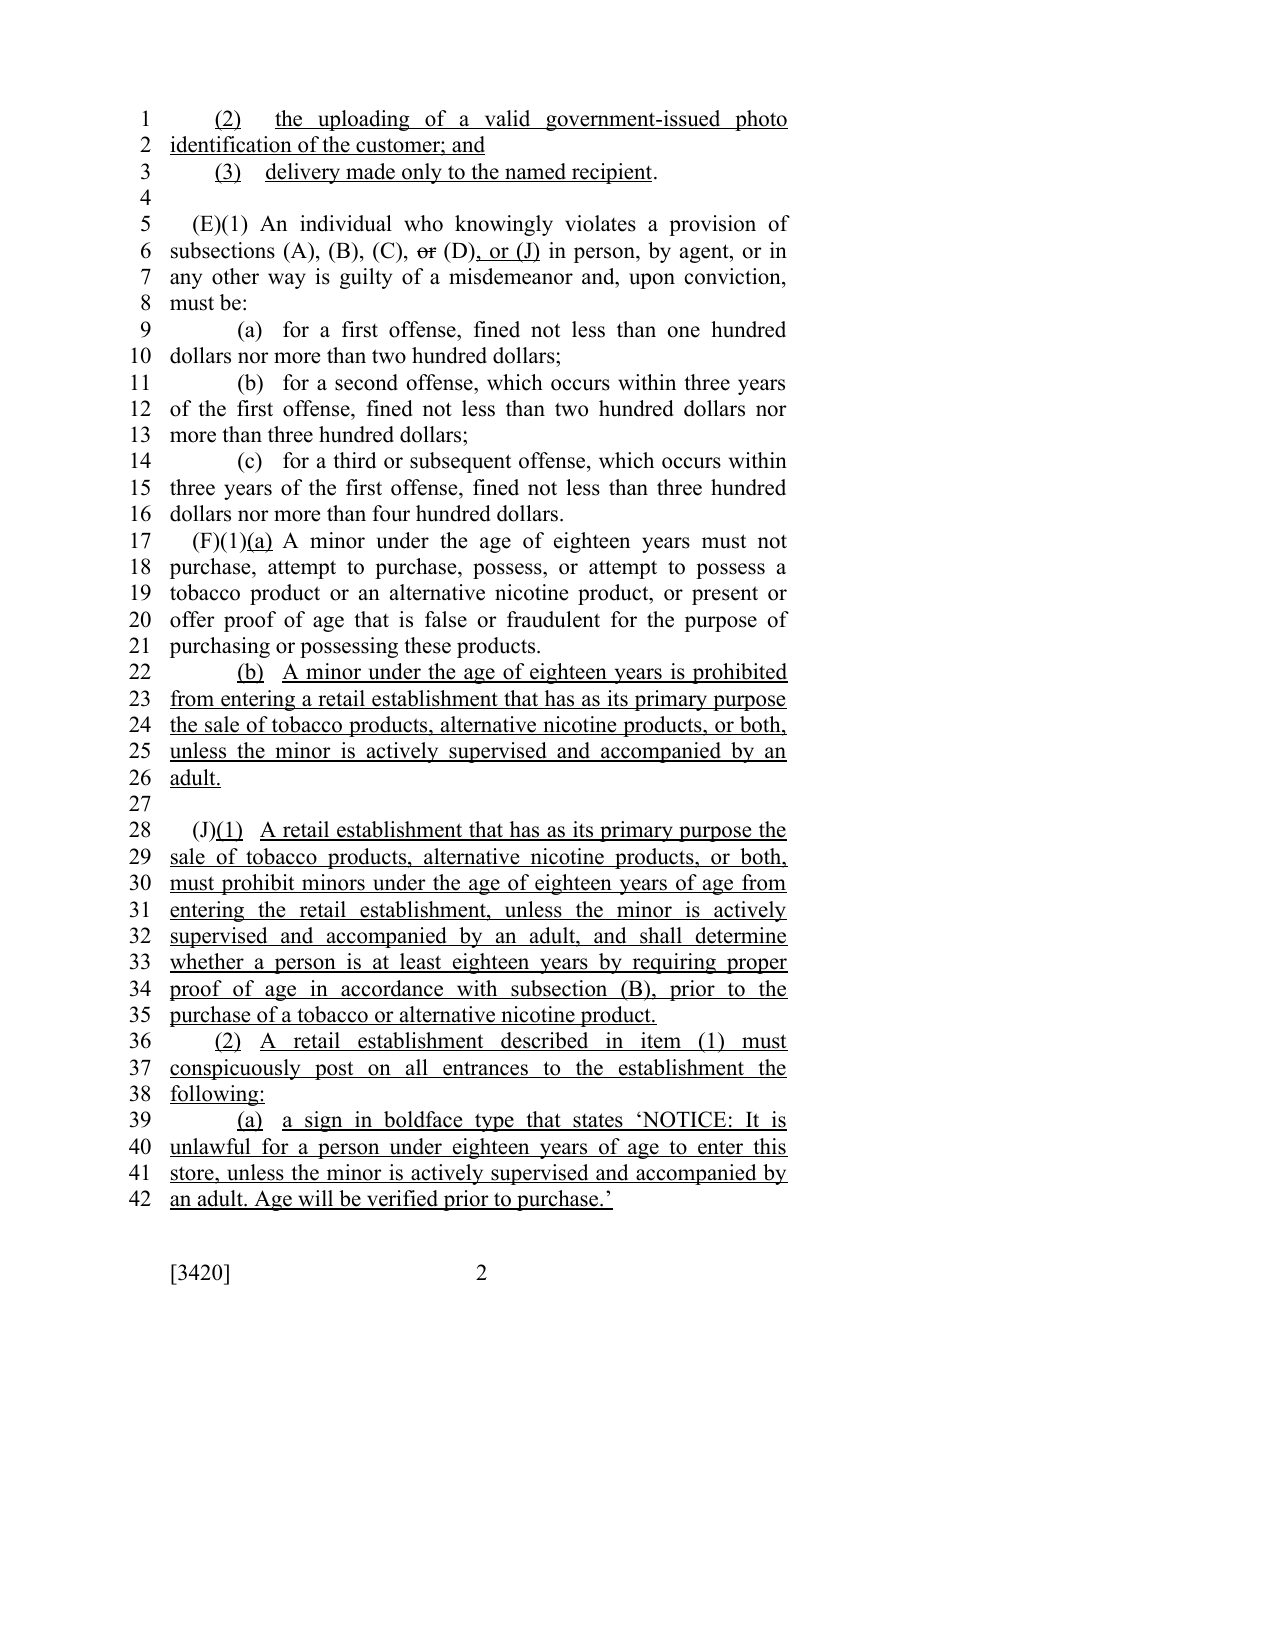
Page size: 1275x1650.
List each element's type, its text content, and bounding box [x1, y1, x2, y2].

text (a) for a first offense, fined not less than one hundred dollars nor more than two hundred dollars; [169, 316, 787, 368]
text (b) A minor under the age of eighteen years is prohibited from entering a retail establishment that has as its primary purpose the sale of tobacco products, alternative nicotine products, or both, unless the minor is actively supervised and accompanied by an adult. [169, 658, 787, 708]
text (2) the uploading of a valid government-issued photo identification of the customer; and [169, 105, 787, 158]
text (E)(1) An individual who knowingly violates a provision of subsections (A), (B), (C), or (D), or (J) in person, by agent, or in any other way is guilty of a misdemeanor and, upon conviction, must be: [169, 210, 787, 316]
text (a) a sign in boldface type that states ‘NOTICE: It is unlawful for a person under eighteen years of age to enter this store, unless the minor is actively supervised and accompanied by an adult. Age will be verified prior to purchase.’ [169, 1183, 787, 1212]
text (F)(1)(a) A minor under the age of eighteen years must not purchase, attempt to purchase, possess, or attempt to possess a tobacco product or an alternative nicotine product, or present or offer proof of age that is false or fraudulent for the purpose of purchasing or possessing these products. [169, 527, 787, 658]
text (a) a sign in boldface type that states ‘NOTICE: It is unlawful for a person under eighteen years of age to enter this store, unless the minor is actively supervised and accompanied by an adult. Age will be verified prior to purchase.’ [169, 1157, 787, 1182]
text (b) for a second offense, which occurs within three years of the first offense, fined not less than two hundred dollars nor more than three hundred dollars; [169, 368, 787, 448]
text (b) A minor under the age of eighteen years is prohibited from entering a retail establishment that has as its primary purpose the sale of tobacco products, alternative nicotine products, or both, unless the minor is actively supervised and accompanied by an adult. [169, 761, 787, 790]
text (J)(1) A retail establishment that has as its primary purpose the sale of tobacco products, alternative nicotine products, or both, must prohibit minors under the age of eighteen years of age from entering the retail establishment, unless the minor is actively supervised and accompanied by an adult, and shall determine whether a person is at least eighteen years by requiring proper proof of age in accordance with subsection (B), prior to the purchase of a tobacco or alternative nicotine product. [169, 817, 787, 866]
text (2) A retail establishment described in item (1) must conspicuously post on all entrances to the establishment the following: [169, 1027, 787, 1077]
text (a) a sign in boldface type that states ‘NOTICE: It is unlawful for a person under eighteen years of age to enter this store, unless the minor is actively supervised and accompanied by an adult. Age will be verified prior to purchase.’ [169, 1106, 787, 1156]
text (c) for a third or subsequent offense, which occurs within three years of the first offense, fined not less than three hundred dollars nor more than four hundred dollars. [169, 448, 787, 527]
text (3) delivery made only to the named recipient. [169, 158, 787, 184]
text (2) A retail establishment described in item (1) must conspicuously post on all entrances to the establishment the following: [169, 1078, 787, 1106]
